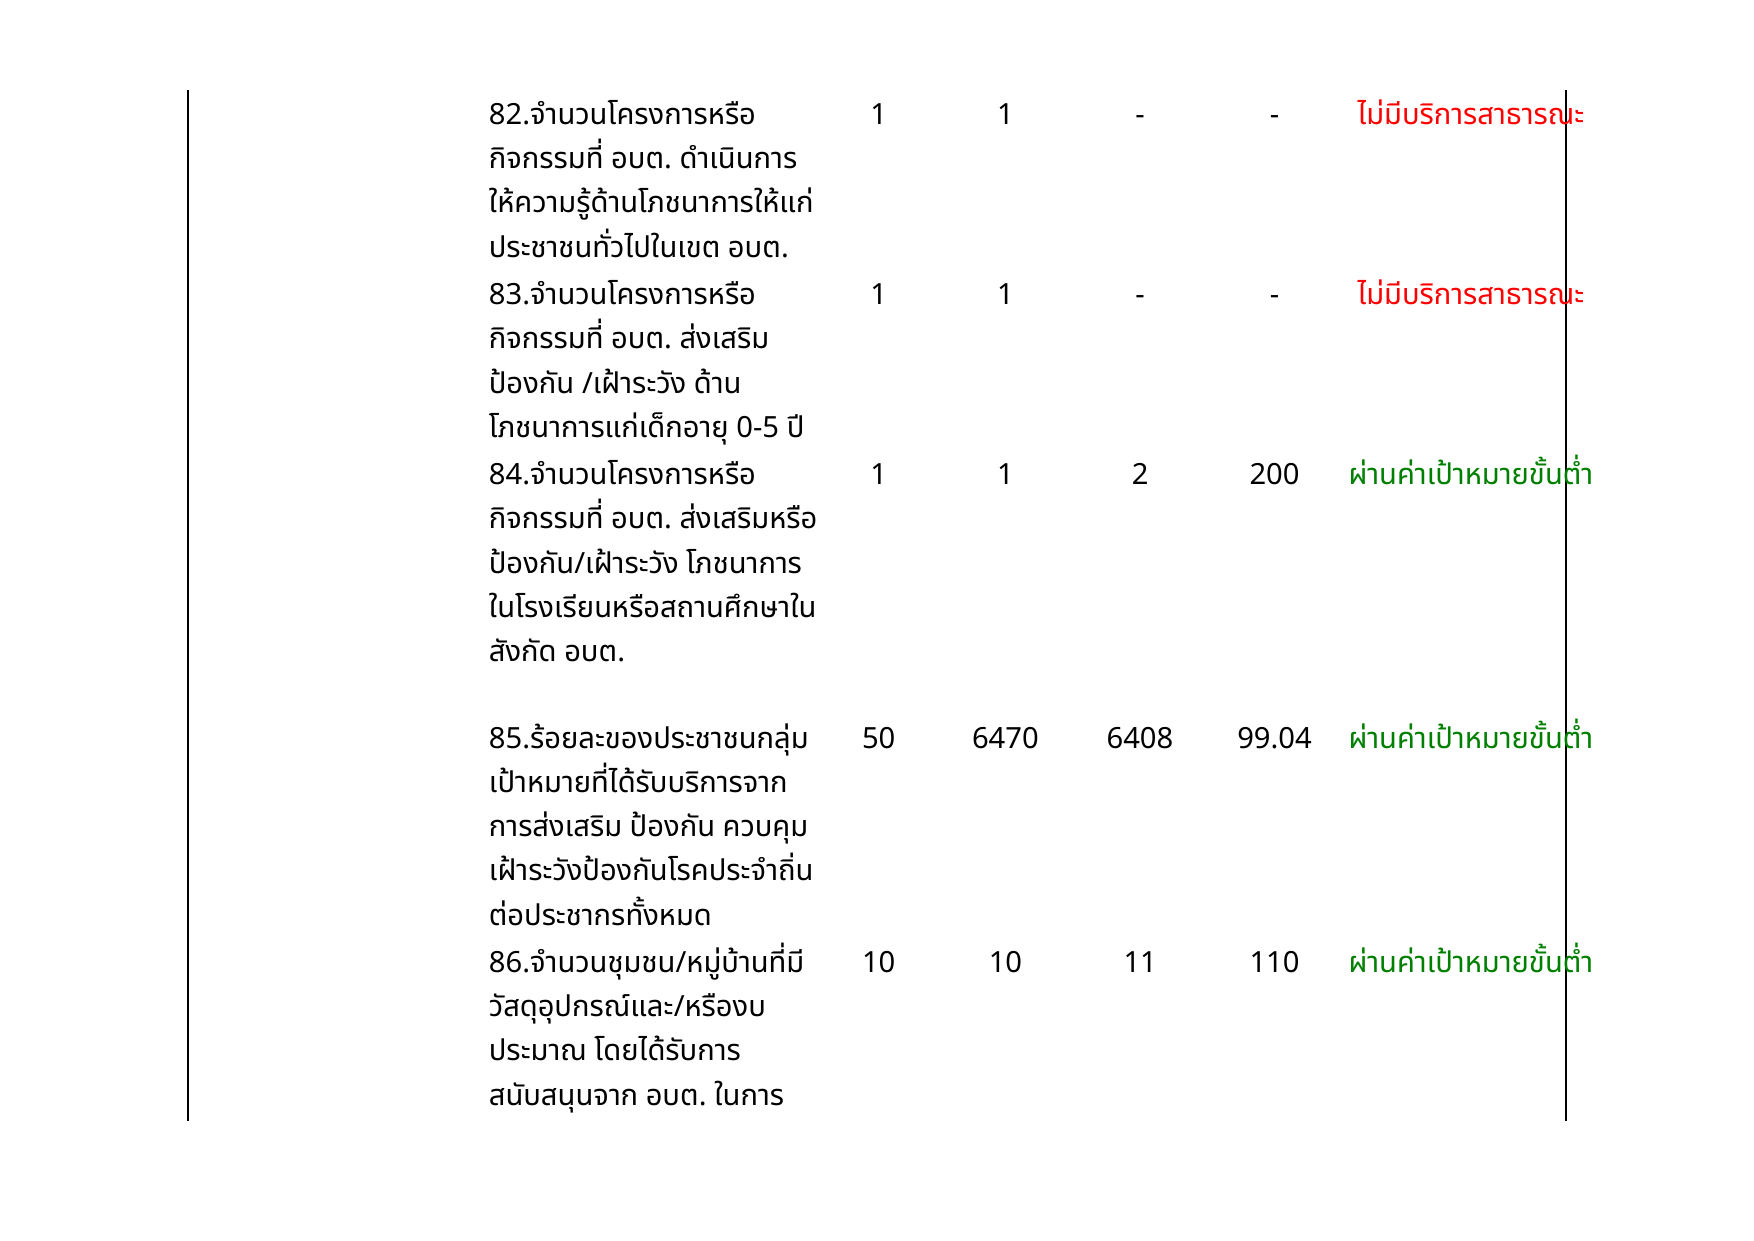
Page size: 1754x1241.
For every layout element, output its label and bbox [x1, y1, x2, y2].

table_header [150, 89, 1604, 1123]
